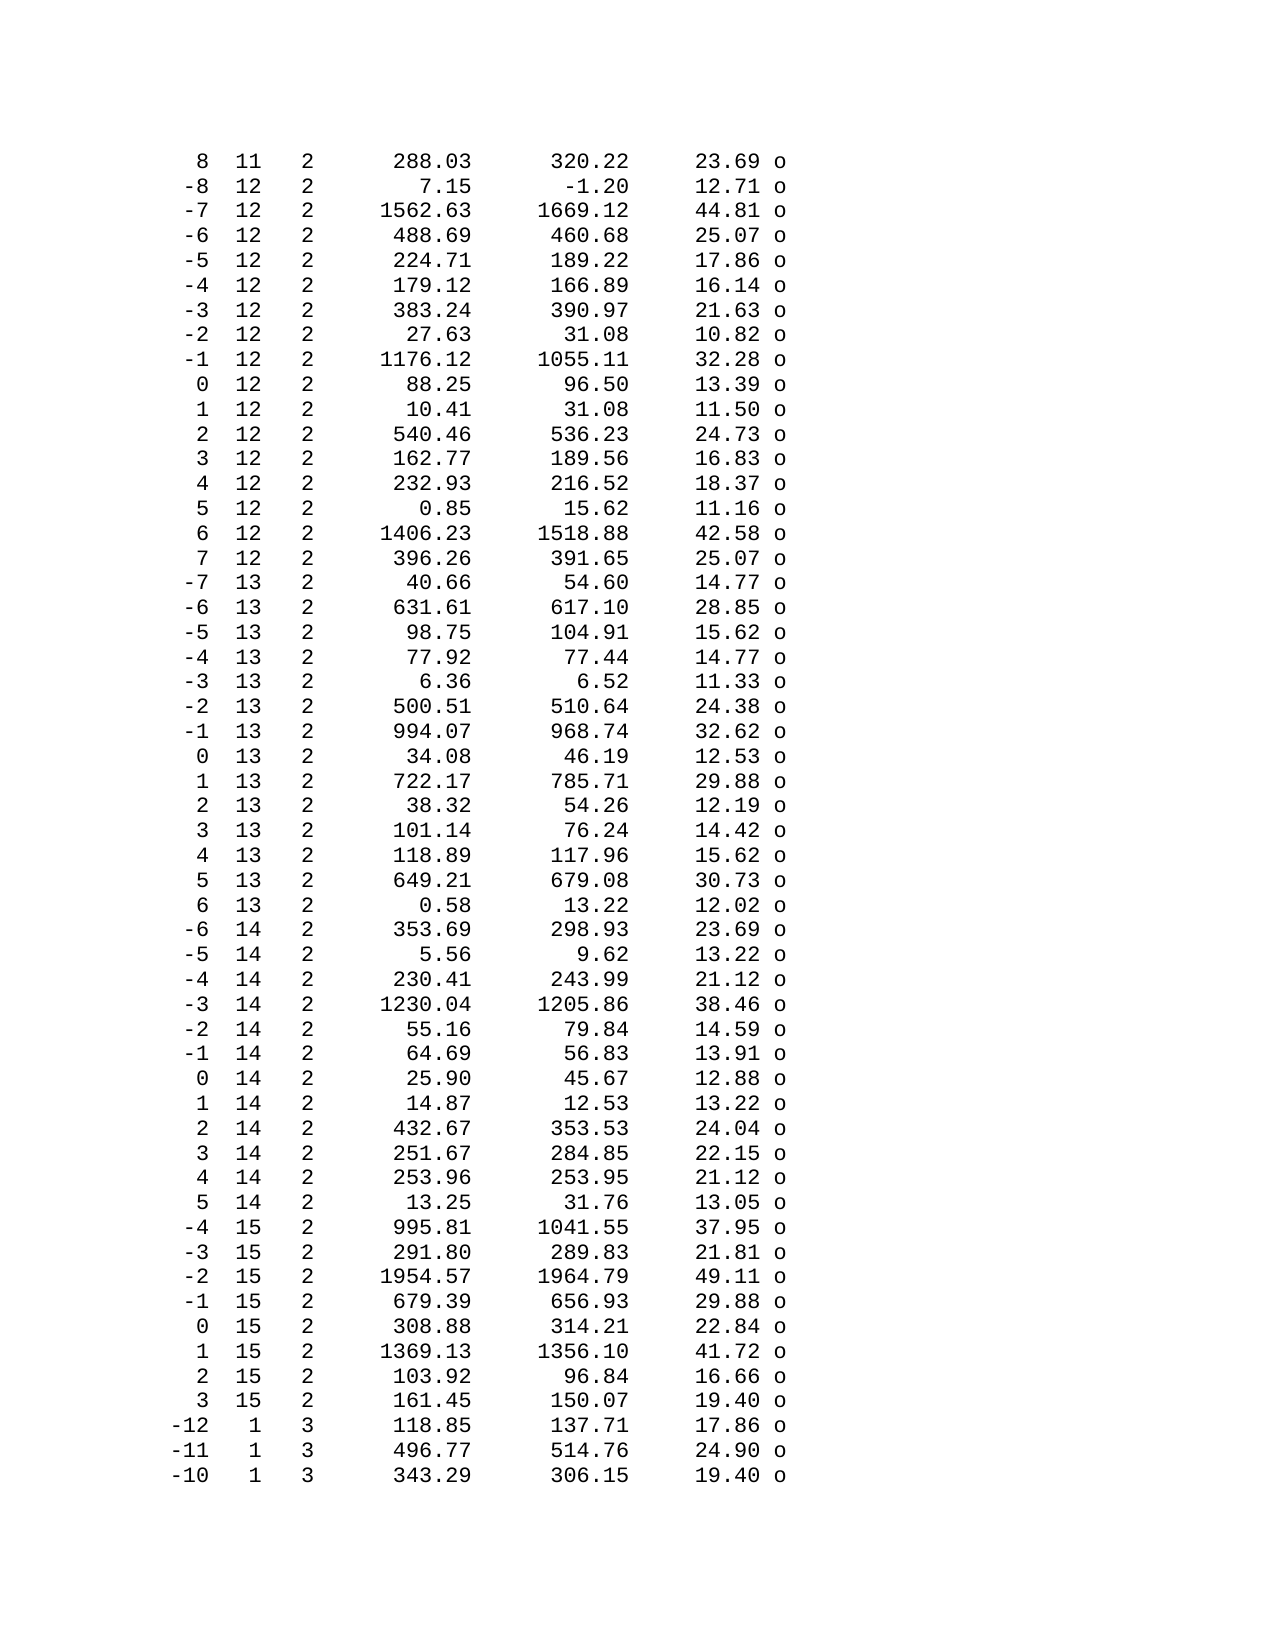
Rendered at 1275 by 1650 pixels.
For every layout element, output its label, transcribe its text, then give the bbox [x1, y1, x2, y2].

text -6 12 2 488.69 460.68 25.07 o [156, 224, 1118, 249]
text 6 12 2 1406.23 1518.88 42.58 o [156, 522, 1118, 547]
text -1 12 2 1176.12 1055.11 32.28 o [156, 348, 1118, 373]
text 4 12 2 232.93 216.52 18.37 o [156, 472, 1118, 497]
text -5 14 2 5.56 9.62 13.22 o [156, 943, 1118, 968]
text -1 14 2 64.69 56.83 13.91 o [156, 1042, 1118, 1067]
text -4 13 2 77.92 77.44 14.77 o [156, 646, 1118, 671]
text 2 13 2 38.32 54.26 12.19 o [156, 794, 1118, 819]
text 1 12 2 10.41 31.08 11.50 o [156, 398, 1118, 423]
text 0 13 2 34.08 46.19 12.53 o [156, 745, 1118, 770]
text 6 13 2 0.58 13.22 12.02 o [156, 894, 1118, 918]
text -12 1 3 118.85 137.71 17.86 o [156, 1414, 1118, 1439]
text -3 15 2 291.80 289.83 21.81 o [156, 1241, 1118, 1266]
text -6 13 2 631.61 617.10 28.85 o [156, 596, 1118, 621]
text -1 15 2 679.39 656.93 29.88 o [156, 1290, 1118, 1315]
text -10 1 3 343.29 306.15 19.40 o [156, 1464, 1118, 1489]
text -3 13 2 6.36 6.52 11.33 o [156, 671, 1118, 695]
text 0 14 2 25.90 45.67 12.88 o [156, 1067, 1118, 1092]
text 7 12 2 396.26 391.65 25.07 o [156, 547, 1118, 571]
text -2 12 2 27.63 31.08 10.82 o [156, 323, 1118, 348]
text -2 13 2 500.51 510.64 24.38 o [156, 695, 1118, 720]
text -2 15 2 1954.57 1964.79 49.11 o [156, 1266, 1118, 1290]
text -6 14 2 353.69 298.93 23.69 o [156, 918, 1118, 943]
text 4 13 2 118.89 117.96 15.62 o [156, 844, 1118, 869]
text 2 14 2 432.67 353.53 24.04 o [156, 1117, 1118, 1142]
text 1 15 2 1369.13 1356.10 41.72 o [156, 1340, 1118, 1365]
text -4 15 2 995.81 1041.55 37.95 o [156, 1216, 1118, 1241]
text 5 12 2 0.85 15.62 11.16 o [156, 497, 1118, 522]
text -3 12 2 383.24 390.97 21.63 o [156, 299, 1118, 323]
text -7 13 2 40.66 54.60 14.77 o [156, 571, 1118, 596]
text 2 12 2 540.46 536.23 24.73 o [156, 423, 1118, 447]
text -1 13 2 994.07 968.74 32.62 o [156, 720, 1118, 745]
text 1 14 2 14.87 12.53 13.22 o [156, 1092, 1118, 1117]
text -2 14 2 55.16 79.84 14.59 o [156, 1018, 1118, 1042]
text 8 11 2 288.03 320.22 23.69 o [156, 150, 1118, 175]
text 3 12 2 162.77 189.56 16.83 o [156, 447, 1118, 472]
text 0 12 2 88.25 96.50 13.39 o [156, 373, 1118, 398]
text -5 12 2 224.71 189.22 17.86 o [156, 249, 1118, 274]
text -5 13 2 98.75 104.91 15.62 o [156, 621, 1118, 646]
text 0 15 2 308.88 314.21 22.84 o [156, 1315, 1118, 1340]
text 3 14 2 251.67 284.85 22.15 o [156, 1142, 1118, 1166]
text -7 12 2 1562.63 1669.12 44.81 o [156, 199, 1118, 224]
text 3 15 2 161.45 150.07 19.40 o [156, 1389, 1118, 1414]
text 1 13 2 722.17 785.71 29.88 o [156, 770, 1118, 794]
text 5 13 2 649.21 679.08 30.73 o [156, 869, 1118, 894]
text -11 1 3 496.77 514.76 24.90 o [156, 1439, 1118, 1464]
text -3 14 2 1230.04 1205.86 38.46 o [156, 993, 1118, 1018]
text 2 15 2 103.92 96.84 16.66 o [156, 1365, 1118, 1389]
text -4 14 2 230.41 243.99 21.12 o [156, 968, 1118, 993]
text -8 12 2 7.15 -1.20 12.71 o [156, 175, 1118, 199]
text -4 12 2 179.12 166.89 16.14 o [156, 274, 1118, 299]
text 4 14 2 253.96 253.95 21.12 o [156, 1166, 1118, 1191]
text 5 14 2 13.25 31.76 13.05 o [156, 1191, 1118, 1216]
text 3 13 2 101.14 76.24 14.42 o [156, 819, 1118, 844]
